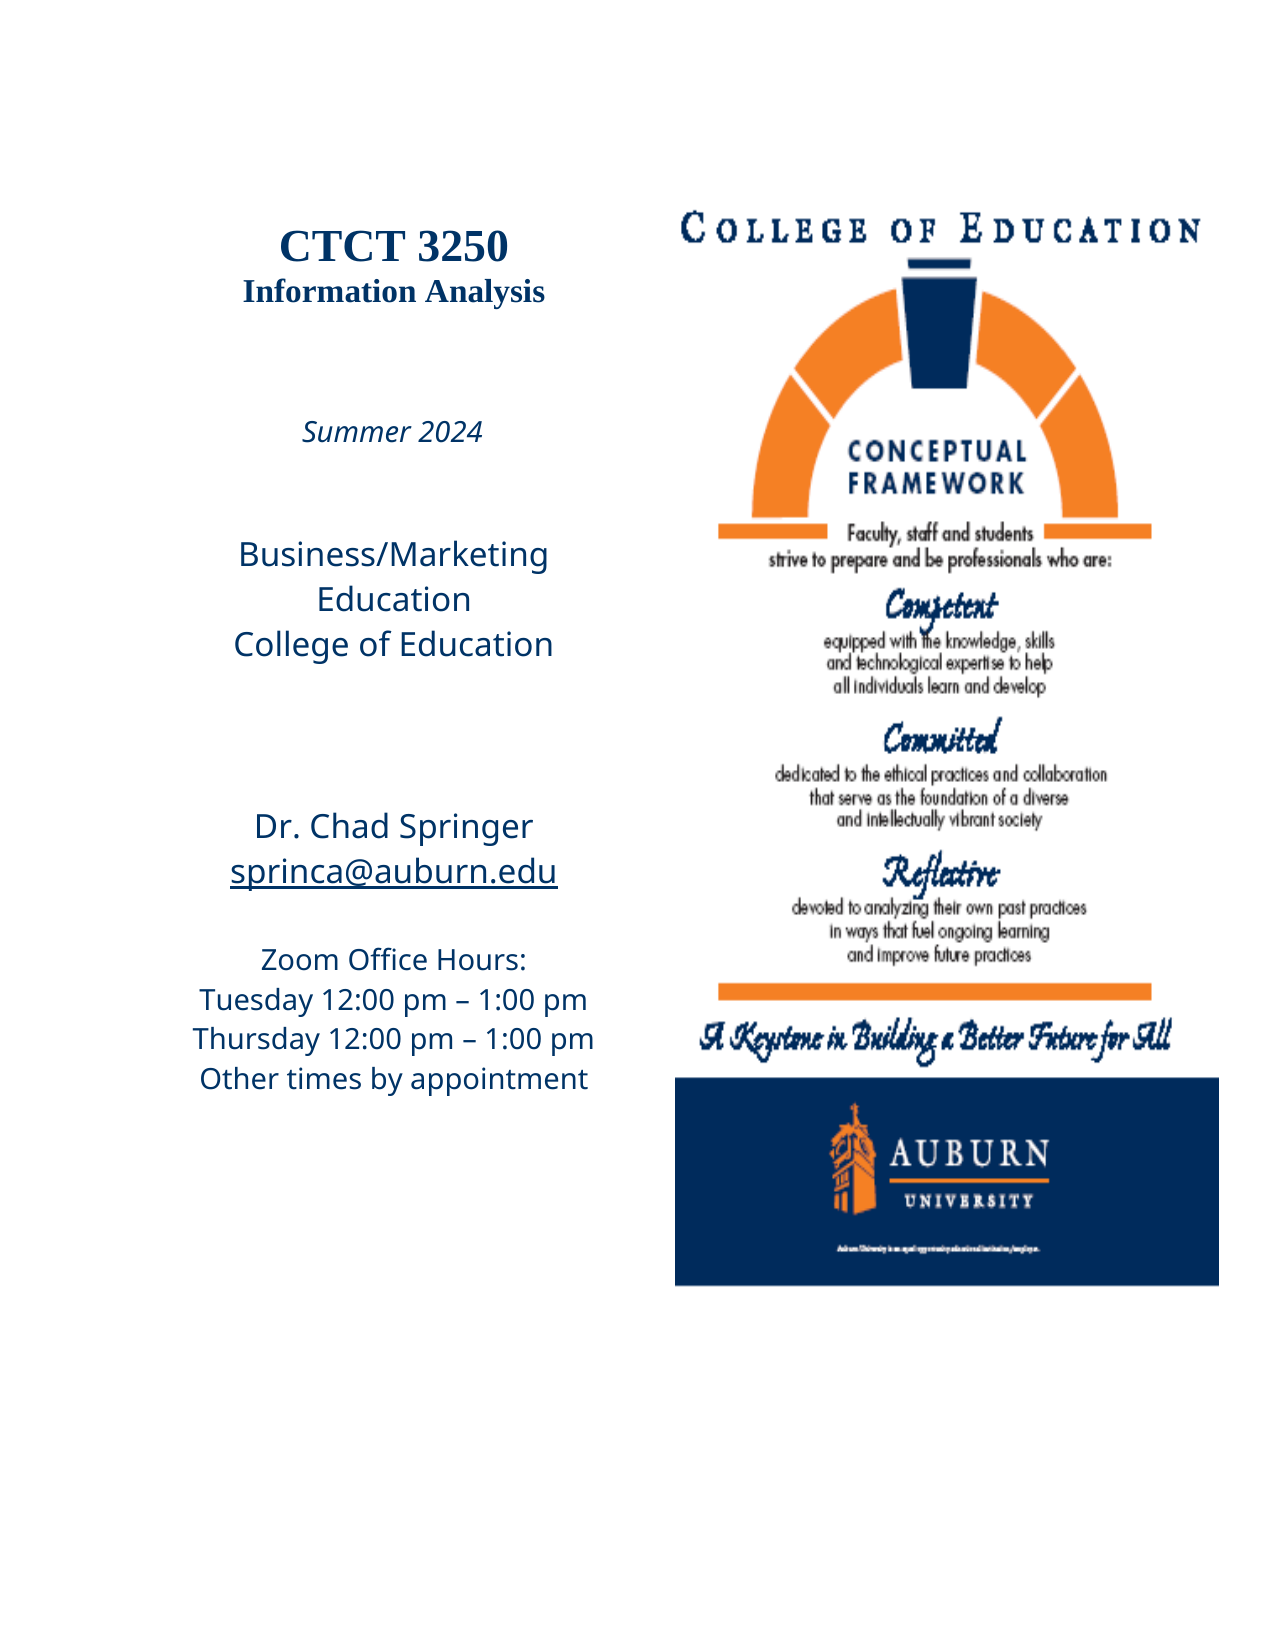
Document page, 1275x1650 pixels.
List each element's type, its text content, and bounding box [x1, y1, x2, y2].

text Information Analysis [187, 271, 600, 309]
picture [675, 184, 1219, 1441]
text Other times by appointment [187, 1058, 600, 1098]
text Dr. Chad Springer [187, 803, 600, 848]
text CTCT 3250 [187, 218, 600, 271]
text Tuesday 12:00 pm – 1:00 pm [187, 979, 600, 1018]
text Business/Marketing Education [187, 530, 600, 621]
text Summer 2024 [187, 411, 600, 451]
text College of Education [187, 621, 600, 667]
text Zoom Office Hours: [187, 939, 600, 979]
text Thursday 12:00 pm – 1:00 pm [187, 1018, 600, 1058]
text sprinca@auburn.edu [187, 848, 600, 894]
